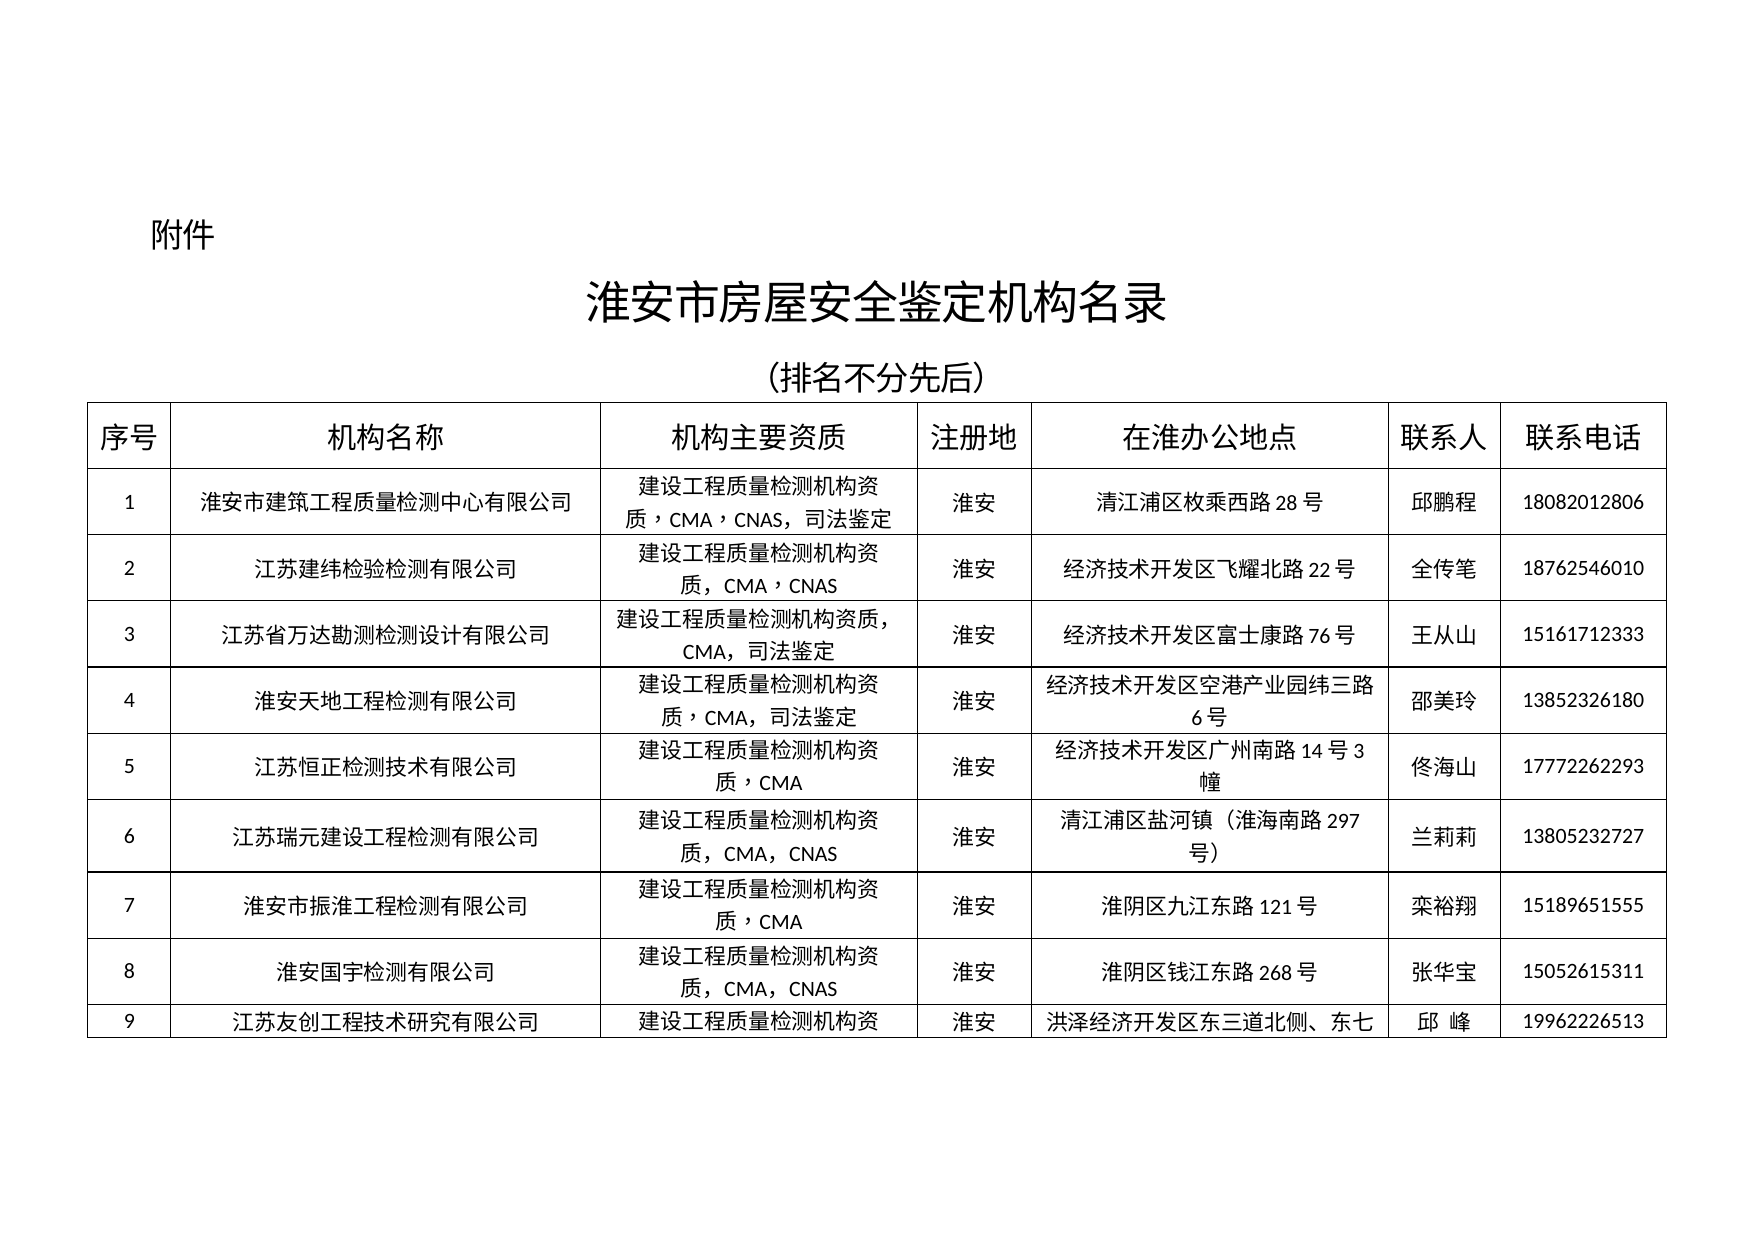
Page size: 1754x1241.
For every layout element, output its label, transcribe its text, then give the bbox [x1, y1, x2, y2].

table_cell 王从山 [1389, 601, 1500, 666]
table_cell 淮安 [918, 535, 1031, 600]
text 淮安市房屋安全鉴定机构名录 [150, 273, 1604, 331]
table_cell 江苏恒正检测技术有限公司 [171, 734, 600, 798]
table_cell 15052615311 [1501, 939, 1666, 1003]
table_cell 5 [88, 734, 170, 798]
table_cell 江苏友创工程技术研究有限公司 [171, 1005, 600, 1037]
table_cell 13805232727 [1501, 800, 1666, 871]
table_header 机构主要资质 [601, 403, 917, 468]
table_cell 6 [88, 800, 170, 871]
table_cell 经济技术开发区广州南路14号3幢 [1032, 734, 1388, 798]
table_cell 淮安天地工程检测有限公司 [171, 668, 600, 732]
table_cell 淮安 [918, 469, 1031, 534]
table_cell 经济技术开发区富士康路76号 [1032, 601, 1388, 666]
table_cell 建设工程质量检测机构资质，CMA，司法鉴定 [601, 668, 917, 732]
table_cell 栾裕翔 [1389, 873, 1500, 937]
table_cell 4 [88, 668, 170, 732]
table_cell 建设工程质量检测机构资质，CMA，CNAS，司法鉴定 [601, 469, 917, 534]
table_cell 建设工程质量检测机构资质，CMA，CNAS [601, 535, 917, 600]
table_cell 江苏建纬检验检测有限公司 [171, 535, 600, 600]
table_cell 13852326180 [1501, 668, 1666, 732]
text 附件 [150, 194, 1604, 261]
table_cell 全传笔 [1389, 535, 1500, 600]
table_cell 3 [88, 601, 170, 666]
table_cell 建设工程质量检测机构资质，CMA，CNAS [601, 939, 917, 1003]
table_header 序号 [88, 403, 170, 468]
table_cell 建设工程质量检测机构资质，CMA，CNAS [601, 800, 917, 871]
table_cell 佟海山 [1389, 734, 1500, 798]
table_cell 清江浦区盐河镇（淮海南路297号） [1032, 800, 1388, 871]
table_cell 邱 峰 [1389, 1005, 1500, 1037]
table_cell 洪泽经济开发区东三道北侧、东七街西侧 [1032, 1005, 1388, 1037]
table_header 在淮办公地点 [1032, 403, 1388, 468]
table_cell 15161712333 [1501, 601, 1666, 666]
table_cell 18762546010 [1501, 535, 1666, 600]
table_cell 1 [88, 469, 170, 534]
table_cell 淮安市建筑工程质量检测中心有限公司 [171, 469, 600, 534]
table_cell 淮安 [918, 939, 1031, 1003]
table_cell 经济技术开发区飞耀北路22号 [1032, 535, 1388, 600]
table_cell 经济技术开发区空港产业园纬三路6号 [1032, 668, 1388, 732]
table_cell 淮安国宇检测有限公司 [171, 939, 600, 1003]
table_cell 2 [88, 535, 170, 600]
table_cell 江苏瑞元建设工程检测有限公司 [171, 800, 600, 871]
table_cell 淮安 [918, 601, 1031, 666]
table_header 注册地 [918, 403, 1031, 468]
table_header 联系人 [1389, 403, 1500, 468]
table_cell 淮安 [918, 1005, 1031, 1037]
table_cell 淮安 [918, 800, 1031, 871]
table_cell 15189651555 [1501, 873, 1666, 937]
table_cell 淮安 [918, 668, 1031, 732]
table_cell 建设工程质量检测机构资质，CMA [601, 734, 917, 798]
table_cell 淮阴区钱江东路268号 [1032, 939, 1388, 1003]
table_cell 邱鹏程 [1389, 469, 1500, 534]
table_cell 淮安市振淮工程检测有限公司 [171, 873, 600, 937]
table_cell 9 [88, 1005, 170, 1037]
table_cell 邵美玲 [1389, 668, 1500, 732]
table_header 联系电话 [1501, 403, 1666, 468]
table_cell 兰莉莉 [1389, 800, 1500, 871]
table_cell 江苏省万达勘测检测设计有限公司 [171, 601, 600, 666]
table_cell 建设工程质量检测机构资质，CMA [601, 1005, 917, 1037]
table_cell 建设工程质量检测机构资质， CMA，司法鉴定 [601, 601, 917, 666]
table_cell 淮安 [918, 873, 1031, 937]
table_cell 18082012806 [1501, 469, 1666, 534]
table_cell 淮阴区九江东路121号 [1032, 873, 1388, 937]
table_cell 17772262293 [1501, 734, 1666, 798]
table_cell 8 [88, 939, 170, 1003]
text （排名不分先后） [150, 344, 1604, 402]
table_cell 张华宝 [1389, 939, 1500, 1003]
table_cell 建设工程质量检测机构资质，CMA [601, 873, 917, 937]
table_cell 清江浦区枚乘西路28号 [1032, 469, 1388, 534]
table_cell 7 [88, 873, 170, 937]
table_cell 淮安 [918, 734, 1031, 798]
table_cell 19962226513 [1501, 1005, 1666, 1037]
table_header 机构名称 [171, 403, 600, 468]
